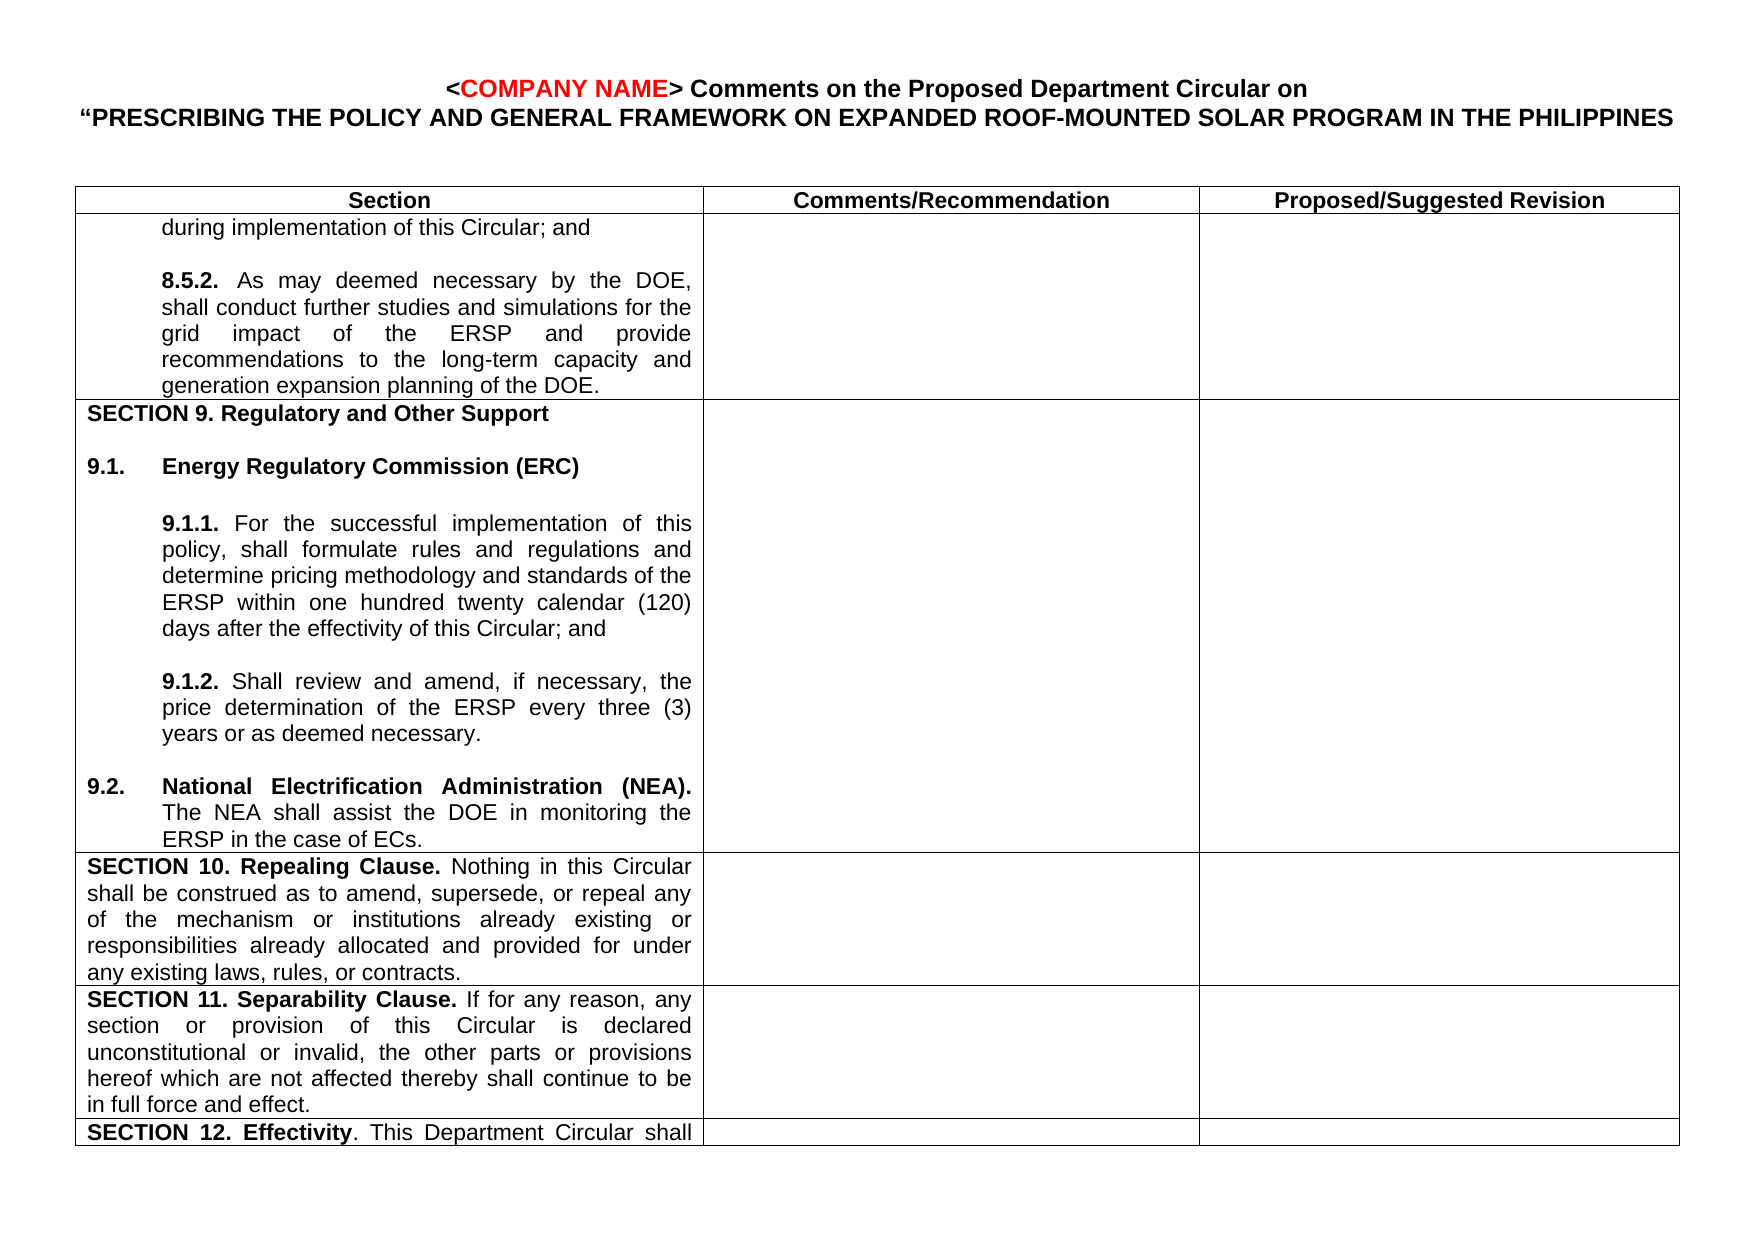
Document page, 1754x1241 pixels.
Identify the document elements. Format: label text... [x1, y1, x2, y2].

table_cell SECTION 11. Separability Clause. If for any reason, any section or provision of this Circular is declared unconstitutional or invalid, the other parts or provisions hereof which are not affected thereby shall continue to be in full force and effect. [76, 986, 703, 1118]
table_cell [704, 400, 1199, 852]
table_cell SECTION 10. Repealing Clause. Nothing in this Circular shall be construed as to amend, supersede, or repeal any of the mechanism or institutions already existing or responsibilities already allocated and provided for under any existing laws, rules, or contracts. [76, 853, 703, 985]
table_cell [704, 986, 1199, 1118]
table_cell [1200, 853, 1679, 985]
table_cell [1200, 214, 1679, 399]
table_cell [704, 214, 1199, 399]
table_header Section [76, 187, 703, 213]
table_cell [76, 1119, 703, 1145]
table_cell [704, 1119, 1199, 1145]
table_header Proposed/Suggested Revision [1200, 187, 1679, 213]
table_header Comments/Recommendation [704, 187, 1199, 213]
table_cell [1200, 986, 1679, 1118]
table_cell [1200, 1119, 1679, 1145]
table_cell SECTION 9. Regulatory and Other Support 9.1. Energy Regulatory Commission (ERC) 9.1.1. For the successful implementation of this policy, shall formulate rules and regulations and determine pricing methodology and standards of the ERSP within one hundred twenty calendar (120) days after the effectivity of this Circular; and 9.1.2. Shall review and amend, if necessary, the price determination of the ERSP every three (3) years or as deemed necessary. 9.2. National Electrification Administration (NEA). The NEA shall assist the DOE in monitoring the ERSP in the case of ECs. [76, 400, 703, 852]
table_cell [1200, 400, 1679, 852]
table_cell [704, 853, 1199, 985]
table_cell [76, 214, 703, 399]
